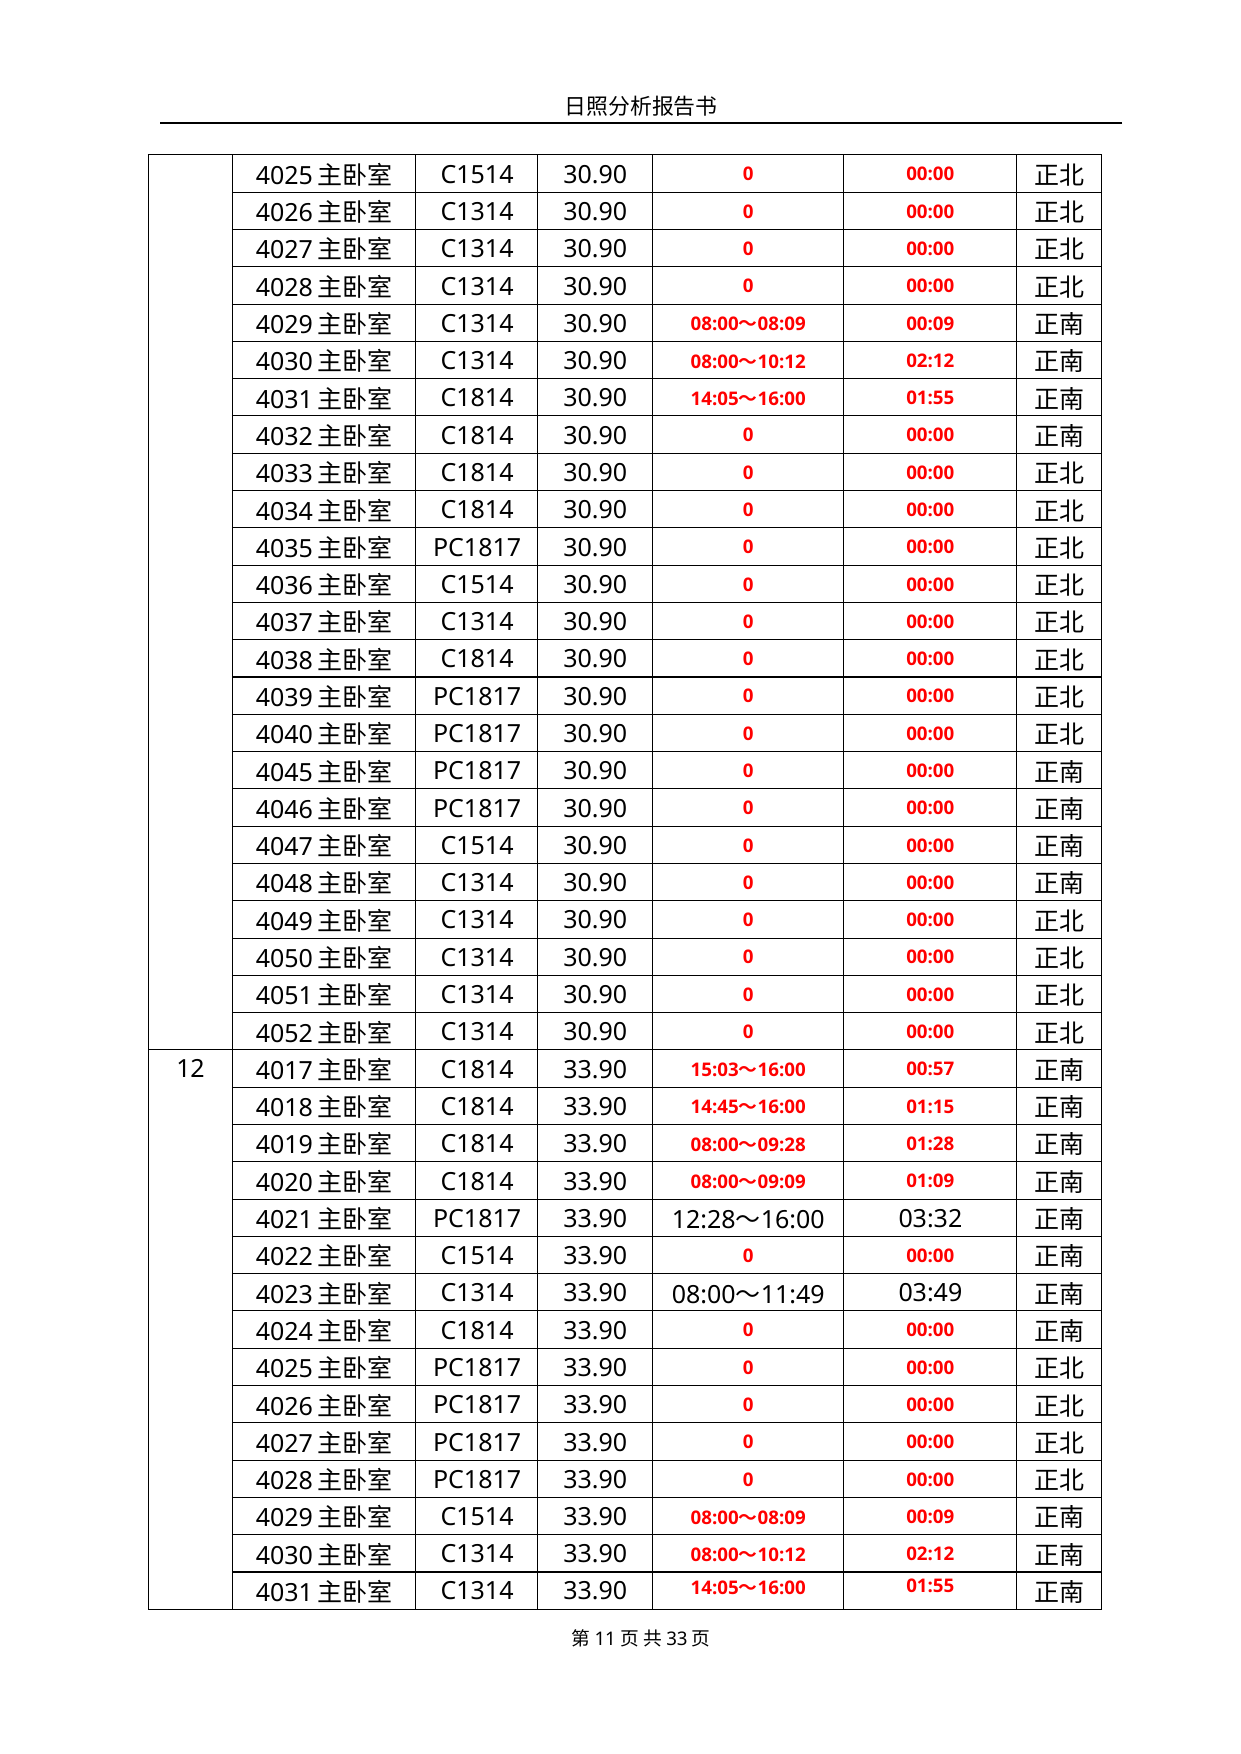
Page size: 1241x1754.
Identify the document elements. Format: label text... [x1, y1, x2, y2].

table_cell C1814 [416, 1311, 537, 1348]
table_cell 08:00～08:09 [653, 1498, 843, 1534]
table_cell 30.90 [538, 864, 652, 900]
table_cell 03:49 [844, 1274, 1016, 1310]
table_cell C1514 [416, 827, 537, 863]
table_cell 14:05～16:00 [653, 379, 843, 415]
table_cell 正北 [1017, 1386, 1101, 1422]
table_cell 4050主卧室 [233, 939, 415, 975]
table_cell 正北 [1017, 230, 1101, 266]
table_cell 4036主卧室 [233, 566, 415, 602]
table_cell C1314 [416, 976, 537, 1012]
table_cell 正南 [1017, 1050, 1101, 1087]
table_cell 30.90 [538, 528, 652, 564]
table_cell 正南 [1017, 305, 1101, 341]
table_cell 30.90 [538, 566, 652, 602]
table_cell 00:00 [844, 789, 1016, 826]
table_cell 30.90 [538, 305, 652, 341]
table_cell 0 [653, 976, 843, 1012]
table_cell 00:00 [844, 416, 1016, 453]
table_cell 正南 [1017, 864, 1101, 900]
table_cell 01:28 [844, 1125, 1016, 1161]
table_cell 02:12 [844, 1535, 1016, 1571]
table_cell C1514 [416, 1237, 537, 1273]
table_cell 0 [653, 566, 843, 602]
table_cell 4026主卧室 [233, 193, 415, 229]
table_cell 33.90 [538, 1535, 652, 1571]
table_cell C1314 [416, 267, 537, 303]
table_cell C1314 [416, 603, 537, 639]
table_cell 正南 [1017, 1573, 1101, 1609]
table_cell 4027主卧室 [233, 230, 415, 266]
table_cell 4038主卧室 [233, 640, 415, 676]
table_cell 4018主卧室 [233, 1088, 415, 1124]
table_cell 0 [653, 1013, 843, 1049]
table_cell 08:00～11:49 [653, 1274, 843, 1310]
table_cell 4019主卧室 [233, 1125, 415, 1161]
table_cell 正南 [1017, 789, 1101, 826]
table_cell 0 [653, 193, 843, 229]
table_cell 00:00 [844, 976, 1016, 1012]
table_cell 00:00 [844, 603, 1016, 639]
table_cell 4040主卧室 [233, 715, 415, 751]
table_cell 00:00 [844, 1237, 1016, 1273]
table_cell 33.90 [538, 1311, 652, 1348]
table_cell 00:00 [844, 193, 1016, 229]
table_cell 0 [653, 678, 843, 714]
table_cell 正南 [1017, 1162, 1101, 1198]
table_cell 00:00 [844, 230, 1016, 266]
table_cell C1814 [416, 454, 537, 490]
table_cell PC1817 [416, 528, 537, 564]
table_cell 0 [653, 267, 843, 303]
table_cell 0 [653, 230, 843, 266]
table_cell 0 [653, 1311, 843, 1348]
table_cell 33.90 [538, 1200, 652, 1236]
table_cell 00:00 [844, 715, 1016, 751]
table_cell 正北 [1017, 715, 1101, 751]
table_cell 0 [653, 454, 843, 490]
table_cell 00:00 [844, 267, 1016, 303]
table_cell 4051主卧室 [233, 976, 415, 1012]
table_cell 00:00 [844, 1423, 1016, 1459]
table_cell 4023主卧室 [233, 1274, 415, 1310]
table_cell C1314 [416, 1573, 537, 1609]
table_cell 4029主卧室 [233, 305, 415, 341]
table_cell 0 [653, 715, 843, 751]
table_cell C1314 [416, 864, 537, 900]
table_cell 0 [653, 827, 843, 863]
table_cell 4045主卧室 [233, 752, 415, 788]
table_cell PC1817 [416, 789, 537, 826]
table_cell 4037主卧室 [233, 603, 415, 639]
table_cell 0 [653, 1386, 843, 1422]
table_cell 08:00～10:12 [653, 1535, 843, 1571]
table_cell 正北 [1017, 976, 1101, 1012]
table_cell 0 [653, 491, 843, 527]
table_cell 正北 [1017, 267, 1101, 303]
table_cell 33.90 [538, 1125, 652, 1161]
table_cell 4048主卧室 [233, 864, 415, 900]
table_cell 00:00 [844, 678, 1016, 714]
table_cell 4032主卧室 [233, 416, 415, 453]
table_cell 正北 [1017, 901, 1101, 937]
table_cell 4033主卧室 [233, 454, 415, 490]
table_cell 正南 [1017, 416, 1101, 453]
table_cell 4027主卧室 [233, 1423, 415, 1459]
table_cell 4039主卧室 [233, 678, 415, 714]
table_cell 00:00 [844, 491, 1016, 527]
table_cell C1814 [416, 416, 537, 453]
table_cell C1314 [416, 939, 537, 975]
table_cell C1814 [416, 1162, 537, 1198]
table_cell PC1817 [416, 1386, 537, 1422]
table_cell 0 [653, 939, 843, 975]
table_cell 0 [653, 789, 843, 826]
table_cell 正南 [1017, 1088, 1101, 1124]
table_cell 4047主卧室 [233, 827, 415, 863]
table_cell 4022主卧室 [233, 1237, 415, 1273]
table_cell 00:00 [844, 1013, 1016, 1049]
table_cell 正北 [1017, 939, 1101, 975]
table_cell 4046主卧室 [233, 789, 415, 826]
table_cell 30.90 [538, 976, 652, 1012]
table_cell 33.90 [538, 1423, 652, 1459]
table_cell 00:09 [844, 305, 1016, 341]
table_cell 正南 [1017, 1535, 1101, 1571]
table_cell C1314 [416, 1535, 537, 1571]
table_cell 正北 [1017, 678, 1101, 714]
table_cell 14:05～16:00 [653, 1573, 843, 1609]
table_cell 33.90 [538, 1237, 652, 1273]
table_cell 4049主卧室 [233, 901, 415, 937]
table_cell 33.90 [538, 1274, 652, 1310]
table_cell 30.90 [538, 640, 652, 676]
table_cell PC1817 [416, 1200, 537, 1236]
table_cell 00:00 [844, 454, 1016, 490]
table_cell C1814 [416, 1050, 537, 1087]
table_cell 0 [653, 1349, 843, 1385]
table_cell 0 [653, 1423, 843, 1459]
table_cell 正北 [1017, 1423, 1101, 1459]
table_cell 4028主卧室 [233, 1461, 415, 1497]
table_cell 00:00 [844, 1461, 1016, 1497]
table_cell 正北 [1017, 566, 1101, 602]
table_cell 03:32 [844, 1200, 1016, 1236]
table_cell 正北 [1017, 1349, 1101, 1385]
table_cell 33.90 [538, 1498, 652, 1534]
table_cell 30.90 [538, 603, 652, 639]
table_cell 01:55 [844, 379, 1016, 415]
table_cell 30.90 [538, 193, 652, 229]
table_cell C1314 [416, 305, 537, 341]
table_cell 08:00～09:28 [653, 1125, 843, 1161]
table_cell 33.90 [538, 1386, 652, 1422]
table_cell 33.90 [538, 1050, 652, 1087]
table_cell 4017主卧室 [233, 1050, 415, 1087]
table_cell 正南 [1017, 1274, 1101, 1310]
table_cell 00:00 [844, 939, 1016, 975]
table_cell 4020主卧室 [233, 1162, 415, 1198]
table_cell 30.90 [538, 342, 652, 378]
table_cell 30.90 [538, 267, 652, 303]
table_cell 0 [653, 1237, 843, 1273]
table_cell 0 [653, 901, 843, 937]
table_cell C1314 [416, 193, 537, 229]
table_cell 30.90 [538, 155, 652, 192]
table_cell 30.90 [538, 1013, 652, 1049]
table_cell 正南 [1017, 827, 1101, 863]
table_cell 4035主卧室 [233, 528, 415, 564]
table_cell 4030主卧室 [233, 342, 415, 378]
table_cell 正北 [1017, 603, 1101, 639]
table_cell 正南 [1017, 1237, 1101, 1273]
table_cell 00:09 [844, 1498, 1016, 1534]
table_cell PC1817 [416, 1461, 537, 1497]
table_cell C1314 [416, 342, 537, 378]
table_cell C1814 [416, 491, 537, 527]
table_cell 4031主卧室 [233, 1573, 415, 1609]
table_cell 4024主卧室 [233, 1311, 415, 1348]
table_cell C1314 [416, 230, 537, 266]
table_cell 00:00 [844, 1311, 1016, 1348]
table_cell 33.90 [538, 1461, 652, 1497]
table_cell 12 [149, 1050, 232, 1609]
table_cell 30.90 [538, 901, 652, 937]
table_cell 00:00 [844, 1386, 1016, 1422]
table_cell 正北 [1017, 491, 1101, 527]
table_cell 14:45～16:00 [653, 1088, 843, 1124]
table_cell C1314 [416, 1013, 537, 1049]
table_cell 正北 [1017, 1013, 1101, 1049]
table_cell 0 [653, 528, 843, 564]
table_cell 4031主卧室 [233, 379, 415, 415]
table_cell 4025主卧室 [233, 155, 415, 192]
table_cell C1514 [416, 1498, 537, 1534]
table_cell C1814 [416, 1125, 537, 1161]
table_cell 33.90 [538, 1162, 652, 1198]
table_cell 30.90 [538, 939, 652, 975]
table_cell 4034主卧室 [233, 491, 415, 527]
table_cell 正南 [1017, 1200, 1101, 1236]
table_cell C1314 [416, 901, 537, 937]
table_cell 30.90 [538, 715, 652, 751]
table_cell 4026主卧室 [233, 1386, 415, 1422]
table_cell 4029主卧室 [233, 1498, 415, 1534]
table_cell 30.90 [538, 416, 652, 453]
table_cell 正北 [1017, 1461, 1101, 1497]
table_cell 0 [653, 640, 843, 676]
table_cell C1514 [416, 155, 537, 192]
table_cell 正北 [1017, 640, 1101, 676]
table_cell PC1817 [416, 1349, 537, 1385]
table_cell 正南 [1017, 379, 1101, 415]
table_cell 00:00 [844, 566, 1016, 602]
table_cell 正南 [1017, 752, 1101, 788]
table_cell PC1817 [416, 752, 537, 788]
table_cell PC1817 [416, 715, 537, 751]
table_cell 4025主卧室 [233, 1349, 415, 1385]
table_cell 30.90 [538, 491, 652, 527]
table_cell 4030主卧室 [233, 1535, 415, 1571]
table_cell 正北 [1017, 193, 1101, 229]
table_cell PC1817 [416, 678, 537, 714]
table_cell 00:00 [844, 864, 1016, 900]
table_cell 正南 [1017, 1125, 1101, 1161]
table_cell 08:00～10:12 [653, 342, 843, 378]
table_cell C1814 [416, 1088, 537, 1124]
table_cell 00:00 [844, 155, 1016, 192]
table_cell 00:00 [844, 827, 1016, 863]
table_cell 0 [653, 155, 843, 192]
table_cell 00:00 [844, 752, 1016, 788]
table_cell 0 [653, 864, 843, 900]
table_cell 30.90 [538, 752, 652, 788]
table_cell 30.90 [538, 678, 652, 714]
table_cell PC1817 [416, 1423, 537, 1459]
table_cell C1814 [416, 640, 537, 676]
table_cell 08:00～09:09 [653, 1162, 843, 1198]
table_cell 00:00 [844, 901, 1016, 937]
table_cell 00:00 [844, 528, 1016, 564]
table_cell C1814 [416, 379, 537, 415]
table_cell 0 [653, 1461, 843, 1497]
table_cell 30.90 [538, 230, 652, 266]
table_cell 30.90 [538, 827, 652, 863]
table_cell 30.90 [538, 379, 652, 415]
table_cell 33.90 [538, 1573, 652, 1609]
table_cell 0 [653, 603, 843, 639]
table_cell 0 [653, 416, 843, 453]
table_cell 4028主卧室 [233, 267, 415, 303]
table_cell C1514 [416, 566, 537, 602]
table_cell 00:00 [844, 1349, 1016, 1385]
table_cell 01:15 [844, 1088, 1016, 1124]
table_cell 12:28～16:00 [653, 1200, 843, 1236]
table_cell 01:55 [844, 1573, 1016, 1609]
table_cell C1314 [416, 1274, 537, 1310]
table_cell 08:00～08:09 [653, 305, 843, 341]
table_cell 4052主卧室 [233, 1013, 415, 1049]
table_cell 33.90 [538, 1088, 652, 1124]
table_cell 4021主卧室 [233, 1200, 415, 1236]
table_cell 正南 [1017, 342, 1101, 378]
table_cell 0 [653, 752, 843, 788]
table_cell 正北 [1017, 454, 1101, 490]
table_cell 02:12 [844, 342, 1016, 378]
table_cell 00:00 [844, 640, 1016, 676]
table_cell 正南 [1017, 1498, 1101, 1534]
table_cell 33.90 [538, 1349, 652, 1385]
table_cell 30.90 [538, 789, 652, 826]
table_cell 正南 [1017, 1311, 1101, 1348]
table_cell 正北 [1017, 155, 1101, 192]
table_cell 00:57 [844, 1050, 1016, 1087]
table_cell 15:03～16:00 [653, 1050, 843, 1087]
table_cell 01:09 [844, 1162, 1016, 1198]
table_cell 30.90 [538, 454, 652, 490]
table_cell 正北 [1017, 528, 1101, 564]
